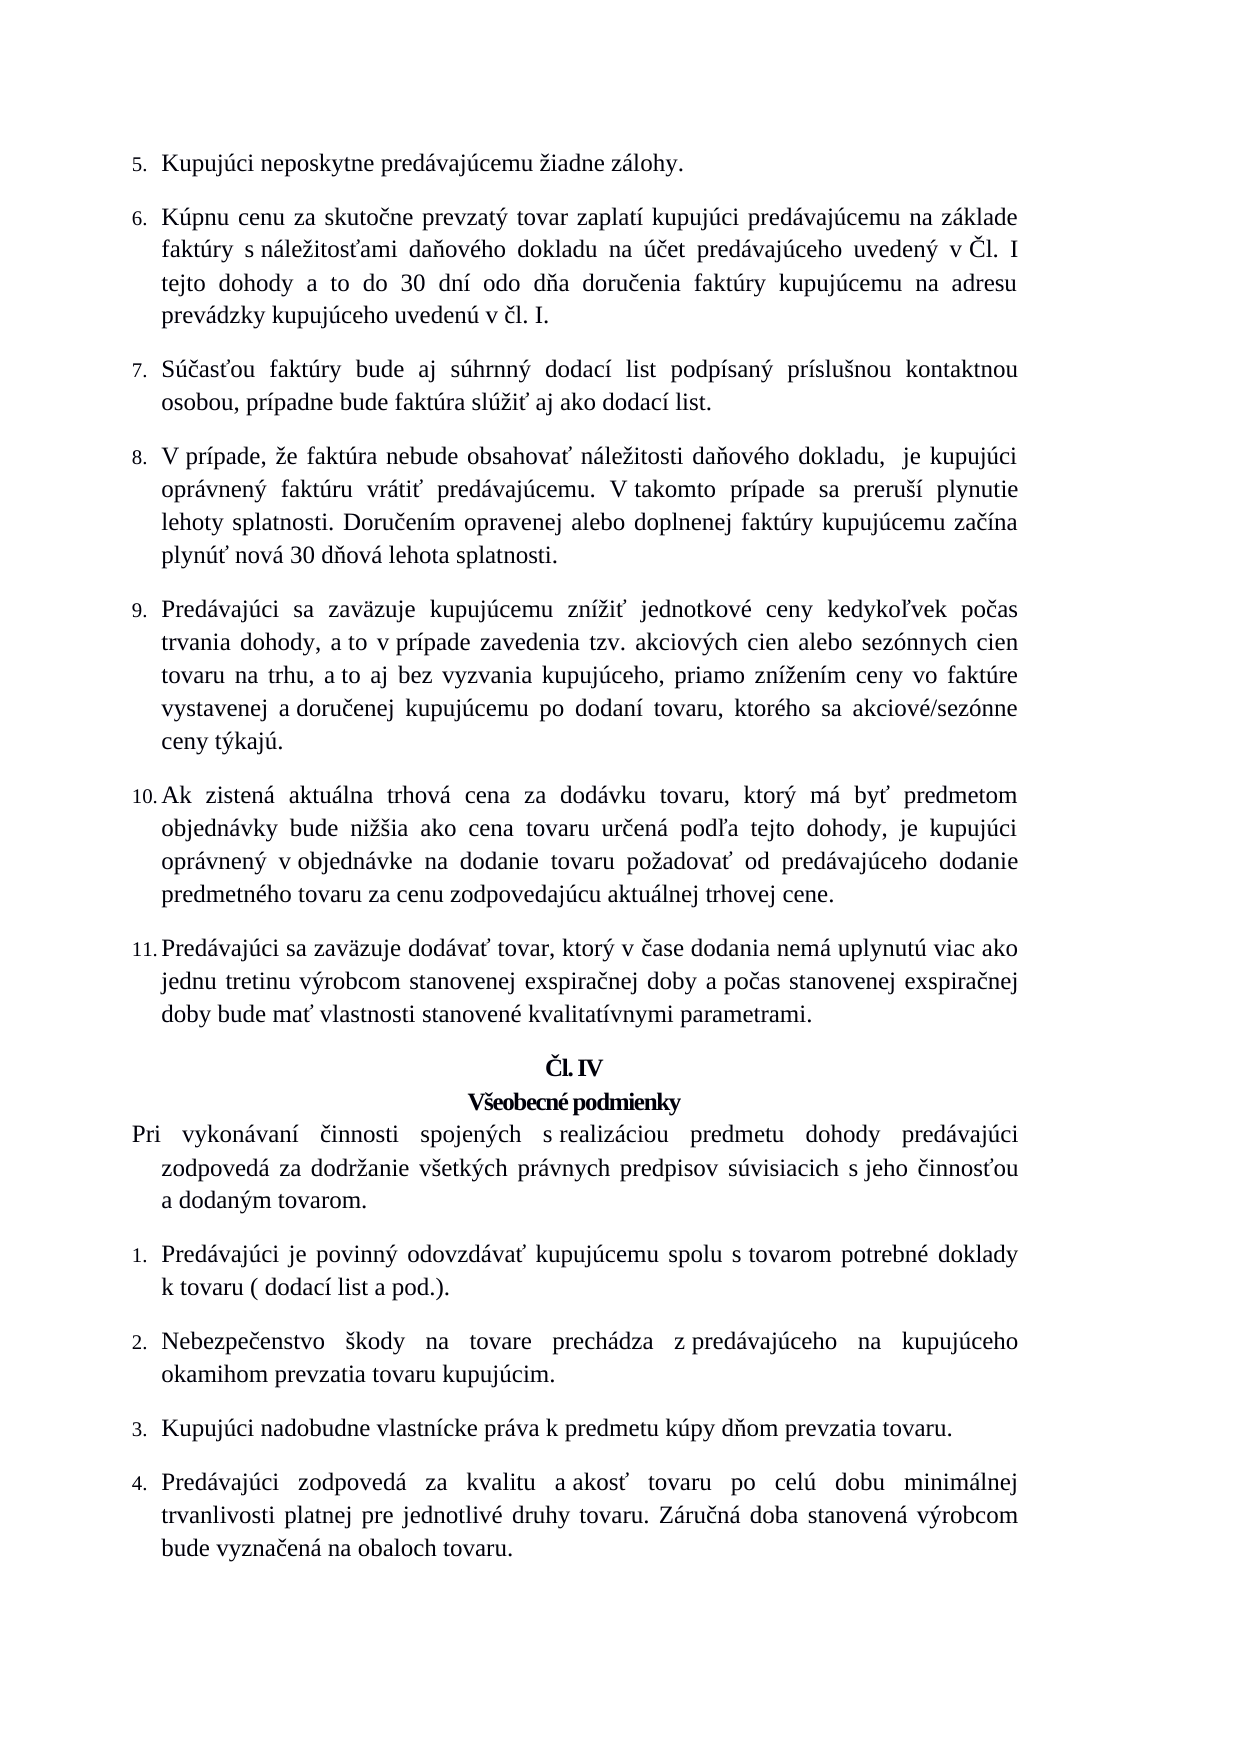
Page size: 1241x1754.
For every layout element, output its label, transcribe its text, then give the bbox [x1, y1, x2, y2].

list Nebezpečenstvo škody na tovare prechádza z predávajúceho na kupujúceho okamihom prevzatia tovaru kupujúcim. [132, 1326, 1018, 1388]
text Všeobecné podmienky [132, 1087, 1018, 1115]
list V prípade, že faktúra nebude obsahovať náležitosti daňového dokladu, je kupujúci oprávnený faktúru vrátiť predávajúcemu. V takomto prípade sa preruší plynutie lehoty splatnosti. Doručením opravenej alebo doplnenej faktúry kupujúcemu začína plynúť nová 30 dňová lehota splatnosti. [132, 441, 1018, 569]
list Ak zistená aktuálna trhová cena za dodávku tovaru, ktorý má byť predmetom objednávky bude nižšia ako cena tovaru určená podľa tejto dohody, je kupujúci oprávnený v objednávke na dodanie tovaru požadovať od predávajúceho dodanie predmetného tovaru za cenu zodpovedajúcu aktuálnej trhovej cene. [132, 780, 1018, 908]
list Predávajúci zodpovedá za kvalitu a akosť tovaru po celú dobu minimálnej trvanlivosti platnej pre jednotlivé druhy tovaru. Záručná doba stanovená výrobcom bude vyznačená na obaloch tovaru. [132, 1467, 1018, 1562]
list Súčasťou faktúry bude aj súhrnný dodací list podpísaný príslušnou kontaktnou osobou, prípadne bude faktúra slúžiť aj ako dodací list. [132, 354, 1018, 416]
text Pri vykonávaní činnosti spojených s realizáciou predmetu dohody predávajúci zodpovedá za dodržanie všetkých právnych predpisov súvisiacich s jeho činnosťou a dodaným tovarom. [132, 1119, 1018, 1214]
list Kupujúci nadobudne vlastnícke práva k predmetu kúpy dňom prevzatia tovaru. [132, 1413, 1018, 1442]
list Kúpnu cenu za skutočne prevzatý tovar zaplatí kupujúci predávajúcemu na základe faktúry s náležitosťami daňového dokladu na účet predávajúceho uvedený v Čl. I tejto dohody a to do 30 dní odo dňa doručenia faktúry kupujúcemu na adresu prevádzky kupujúceho uvedenú v čl. I. [132, 202, 1018, 329]
list Predávajúci sa zaväzuje dodávať tovar, ktorý v čase dodania nemá uplynutú viac ako jednu tretinu výrobcom stanovenej exspiračnej doby a počas stanovenej exspiračnej doby bude mať vlastnosti stanovené kvalitatívnymi parametrami. [132, 933, 1018, 1028]
list Predávajúci sa zaväzuje kupujúcemu znížiť jednotkové ceny kedykoľvek počas trvania dohody, a to v prípade zavedenia tzv. akciových cien alebo sezónnych cien tovaru na trhu, a to aj bez vyzvania kupujúceho, priamo znížením ceny vo faktúre vystavenej a doručenej kupujúcemu po dodaní tovaru, ktorého sa akciové/sezónne ceny týkajú. [132, 594, 1018, 755]
list Kupujúci neposkytne predávajúcemu žiadne zálohy. [132, 148, 1018, 176]
list Predávajúci je povinný odovzdávať kupujúcemu spolu s tovarom potrebné doklady k tovaru ( dodací list a pod.). [132, 1239, 1018, 1301]
text Čl. IV [132, 1053, 1018, 1082]
